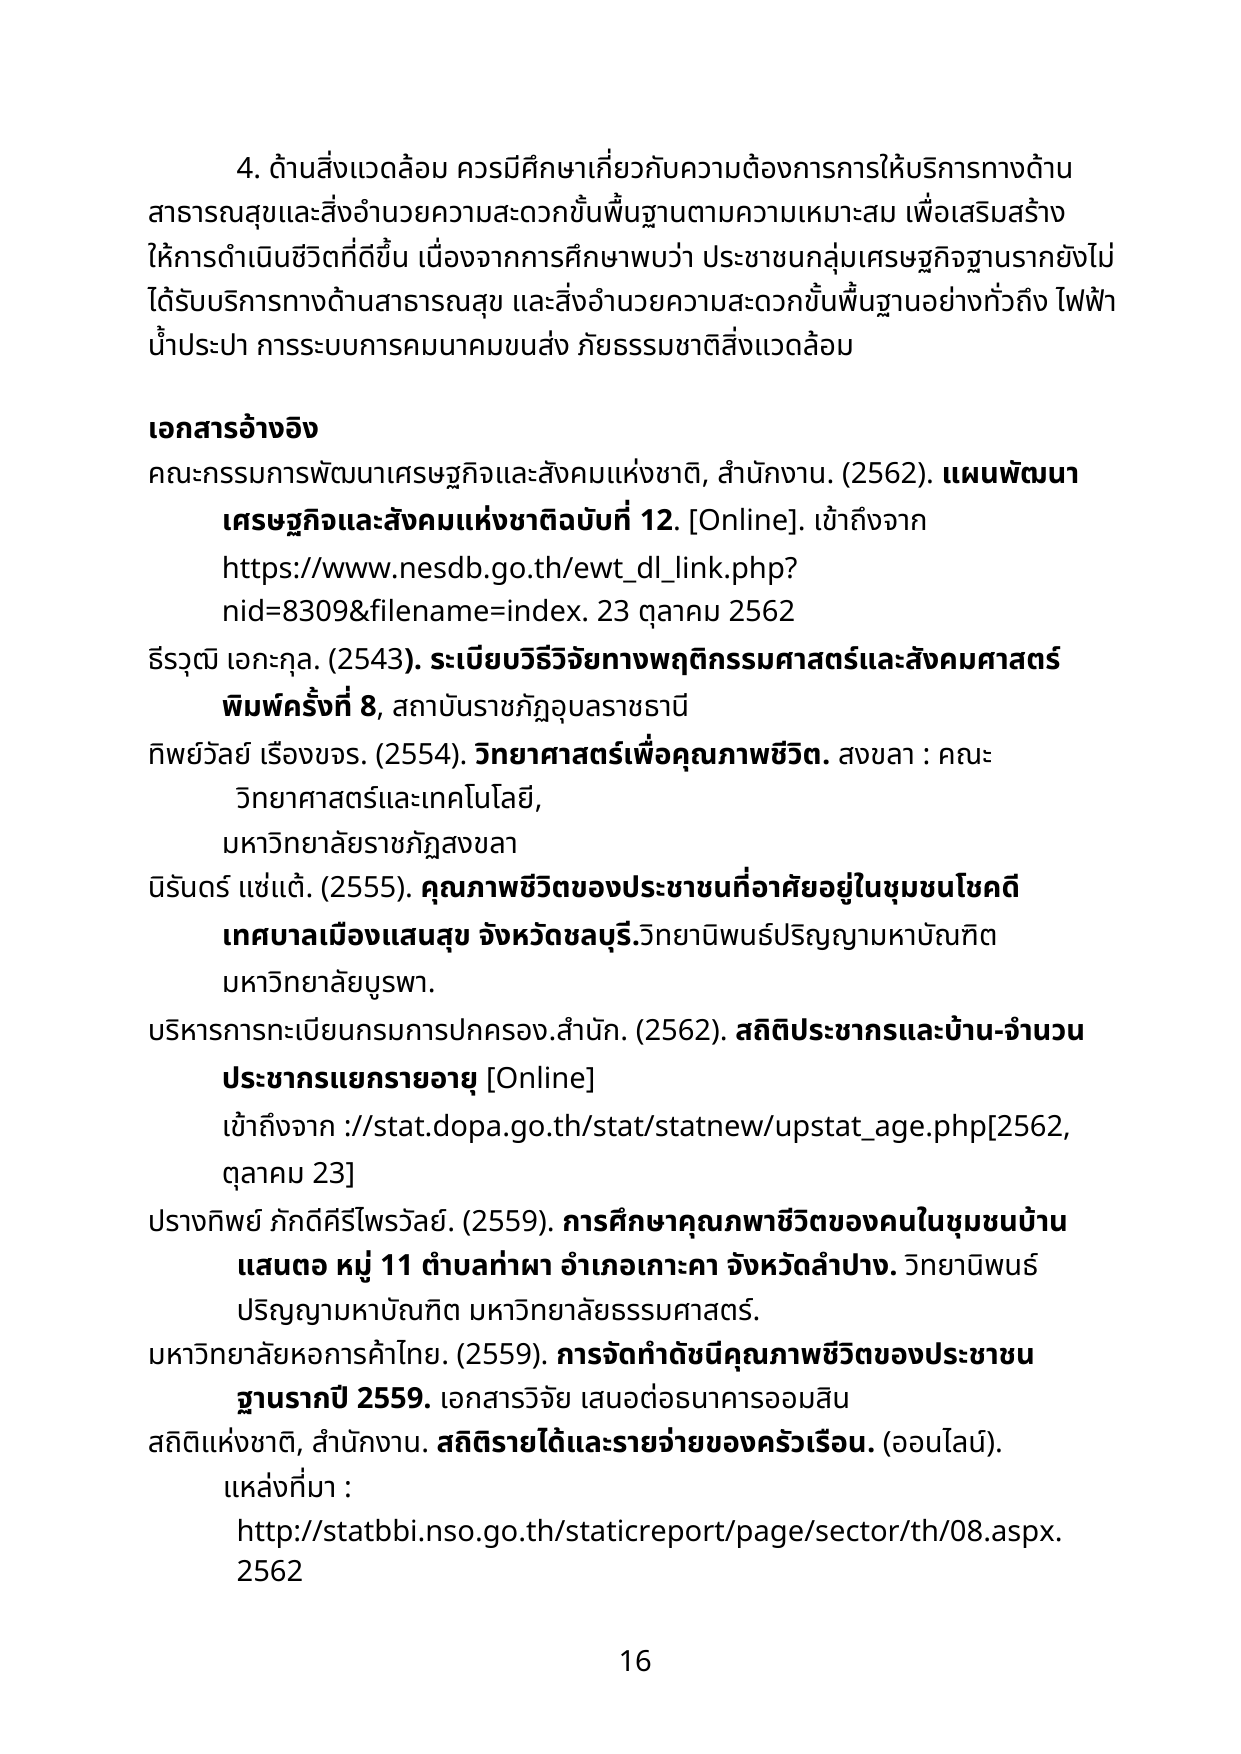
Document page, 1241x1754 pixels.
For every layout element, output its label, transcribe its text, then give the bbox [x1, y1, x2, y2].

list มหาวิทยาลัยหอการค้าไทย. (2559). การจัดทำดัชนีคุณภาพชีวิตของประชาชนฐานรากปี 2559. เอกสารวิจัย เสนอต่อธนาคารออมสิน [148, 1333, 1122, 1422]
list แหล่งที่มา : http://statbbi.nso.go.th/staticreport/page/sector/th/08.aspx. 2562 [223, 1466, 1122, 1590]
list มหาวิทยาลัยราชภัฏสงขลา [222, 822, 1122, 866]
text บริหารการทะเบียนกรมการปกครอง.สำนัก. (2562). สถิติประชากรและบ้าน-จำนวนประชากรแยกรายอายุ [Online] [148, 1009, 1122, 1101]
list ปรางทิพย์ ภักดีคีรีไพรวัลย์. (2559). การศึกษาคุณภพาชีวิตของคนในชุมชนบ้านแสนตอ หมู่ 11 ตำบลท่าผา อำเภอเกาะคา จังหวัดลำปาง. วิทยานิพนธ์ปริญญามหาบัณฑิต มหาวิทยาลัยธรรมศาสตร์. [148, 1200, 1122, 1333]
text นิรันดร์ แซ่แต้. (2555). คุณภาพชีวิตของประชาชนที่อาศัยอยู่ในชุมชนโชคดี เทศบาลเมืองแสนสุข จังหวัดชลบุรี.วิทยานิพนธ์ปริญญามหาบัณฑิต มหาวิทยาลัยบูรพา. [148, 866, 1122, 1006]
text เข้าถึงจาก ://stat.dopa.go.th/stat/statnew/upstat_age.php[2562, ตุลาคม 23] [222, 1105, 1122, 1197]
list 4. ด้านสิ่งแวดล้อม ควรมีศึกษาเกี่ยวกับความต้องการการให้บริการทางด้านสาธารณสุขและสิ่งอำนวยความสะดวกขั้นพื้นฐานตามความเหมาะสม เพื่อเสริมสร้างให้การดำเนินชีวิตที่ดีขึ้น เนื่องจากการศึกษาพบว่า ประชาชนกลุ่มเศรษฐกิจฐานรากยังไม่ได้รับบริการทางด้านสาธารณสุข และสิ่งอำนวยความสะดวกขั้นพื้นฐานอย่างทั่วถึง ไฟฟ้า น้ำประปา การระบบการคมนาคมขนส่ง ภัยธรรมชาติสิ่งแวดล้อม [148, 148, 1122, 368]
text คณะกรรมการพัฒนาเศรษฐกิจและสังคมแห่งชาติ, สำนักงาน. (2562). แผนพัฒนาเศรษฐกิจและสังคมแห่งชาติฉบับที่ 12. [Online]. เข้าถึงจาก https://www.nesdb.go.th/ewt_dl_link.php?nid=8309&filename=index. 23 ตุลาคม 2562 [148, 452, 1122, 634]
text ธีรวุฒิ เอกะกุล. (2543). ระเบียบวิธีวิจัยทางพฤติกรรมศาสตร์และสังคมศาสตร์ พิมพ์ครั้งที่ 8, สถาบันราชภัฏอุบลราชธานี [148, 638, 1122, 730]
text เอกสารอ้างอิง [148, 408, 1122, 452]
list ทิพย์วัลย์ เรืองขจร. (2554). วิทยาศาสตร์เพื่อคุณภาพชีวิต. สงขลา : คณะวิทยาศาสตร์และเทคโนโลยี, [148, 733, 1122, 822]
list สถิติแห่งชาติ, สำนักงาน. สถิติรายได้และรายจ่ายของครัวเรือน. (ออนไลน์). [148, 1422, 1122, 1466]
